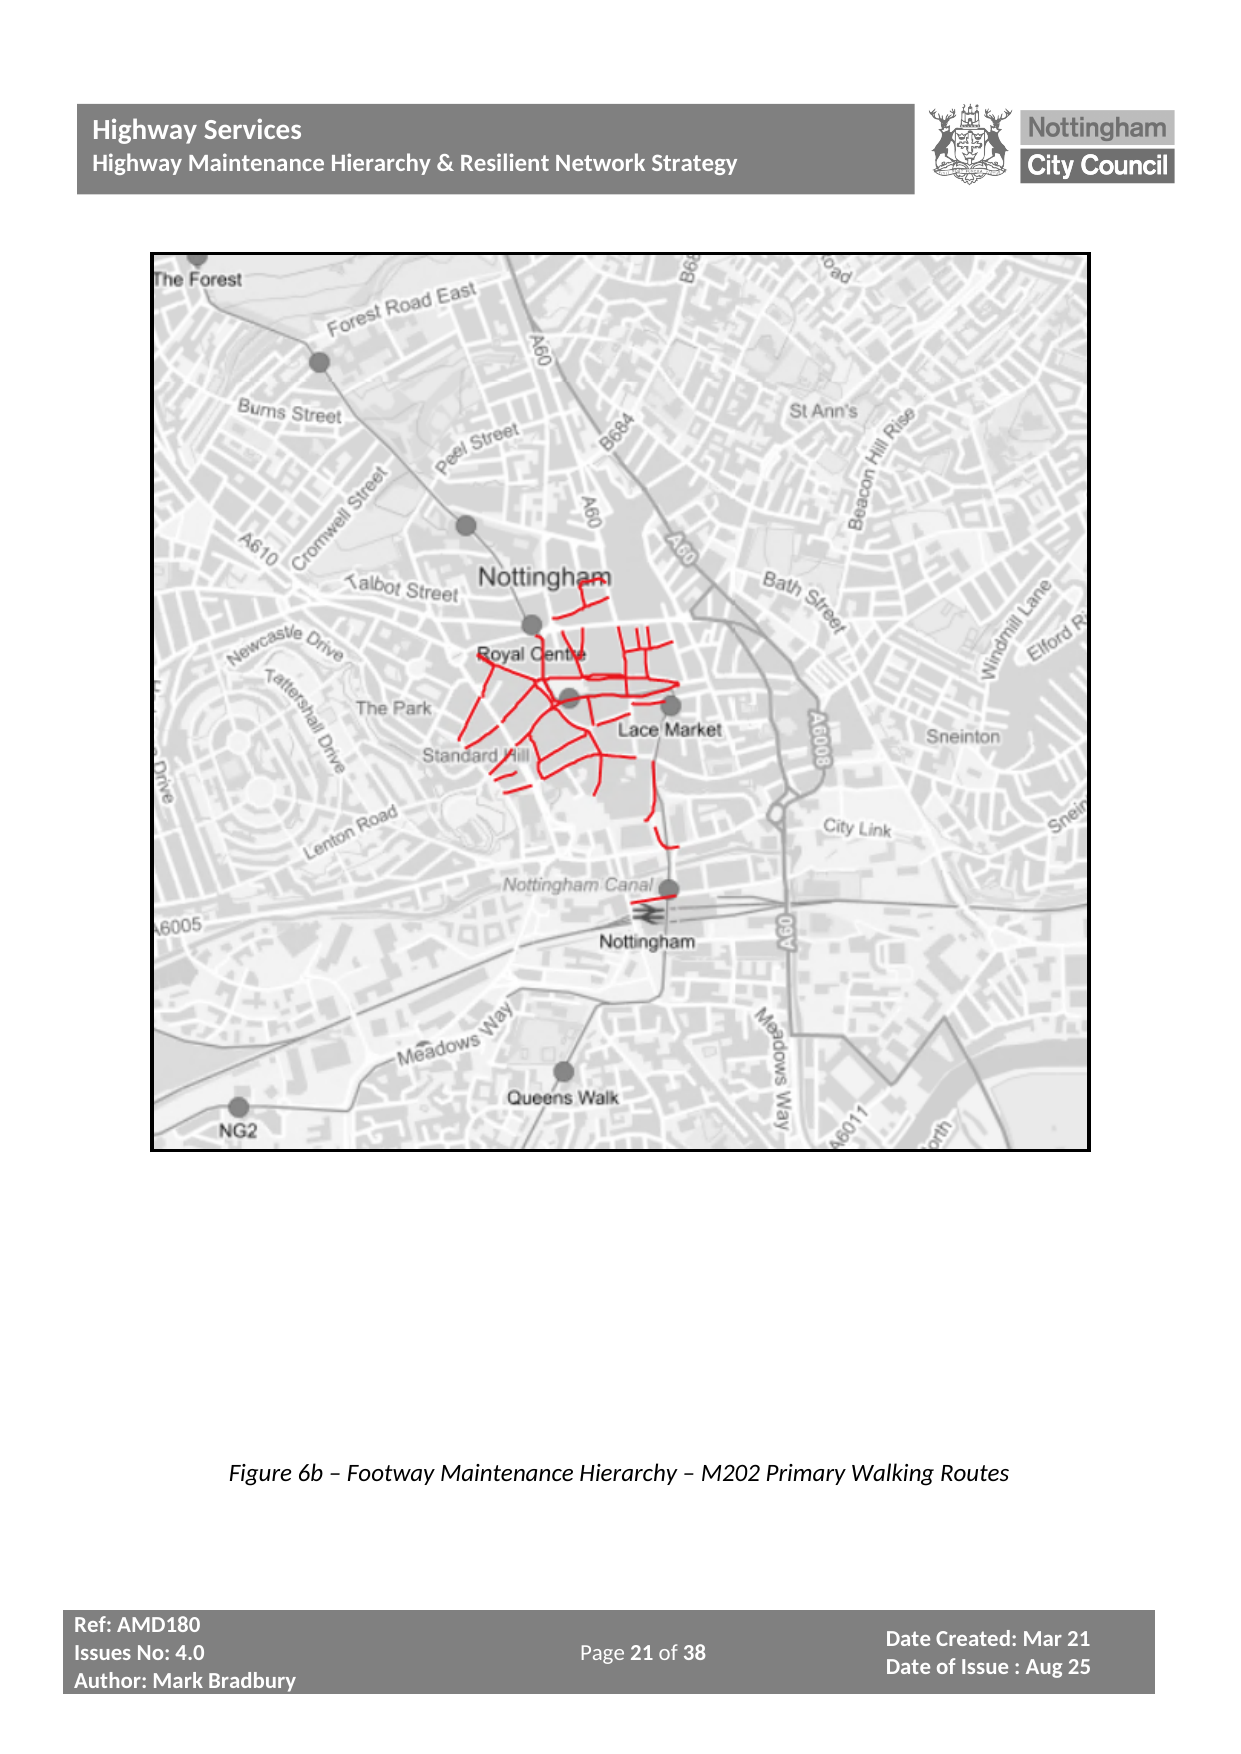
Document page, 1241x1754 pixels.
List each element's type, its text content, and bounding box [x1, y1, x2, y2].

picture [154, 255, 1087, 1149]
text Figure 6b – Footway Maintenance Hierarchy – M202 Primary Walking Routes [74, 1457, 1167, 1488]
